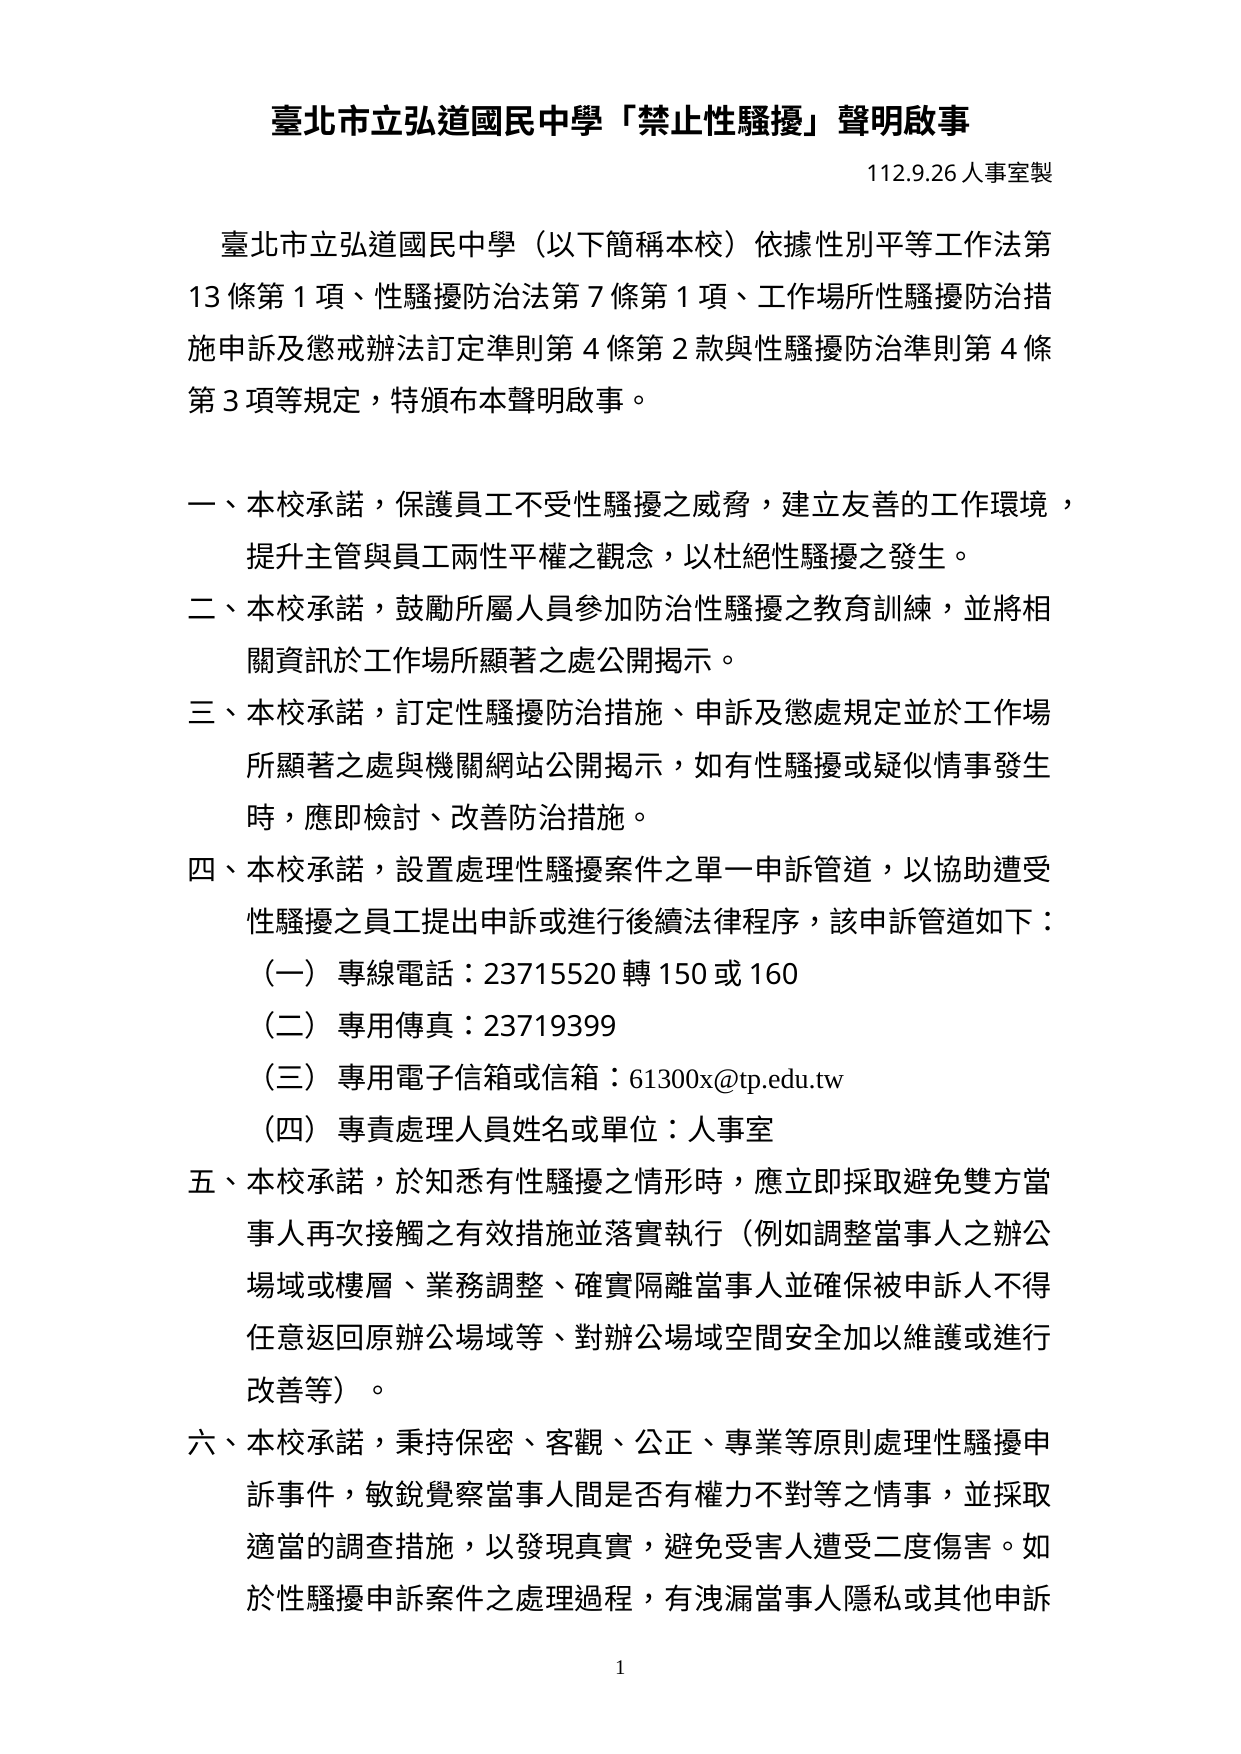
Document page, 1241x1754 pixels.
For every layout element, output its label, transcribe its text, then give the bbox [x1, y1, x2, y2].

text 112.9.26人事室製 [187, 155, 1053, 188]
list 專用傳真：23719399 [246, 995, 1053, 1047]
list 本校承諾，設置處理性騷擾案件之單一申訴管道，以協助遭受性騷擾之員工提出申訴或進行後續法律程序，該申訴管道如下： [187, 838, 1053, 943]
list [187, 1411, 1053, 1620]
list 本校承諾，鼓勵所屬人員參加防治性騷擾之教育訓練，並將相關資訊於工作場所顯著之處公開揭示。 [187, 578, 1053, 682]
list 本校承諾，訂定性騷擾防治措施、申訴及懲處規定並於工作場所顯著之處與機關網站公開揭示，如有性騷擾或疑似情事發生時，應即檢討、改善防治措施。 [187, 682, 1053, 838]
text 臺北市立弘道國民中學「禁止性騷擾」聲明啟事 [187, 94, 1053, 143]
list 專線電話：23715520轉150或160 [246, 943, 1053, 995]
list 專用電子信箱或信箱：61300x@tp.edu.tw [246, 1047, 1053, 1099]
list 本校承諾，保護員工不受性騷擾之威脅，建立友善的工作環境，提升主管與員工兩性平權之觀念，以杜絕性騷擾之發生。 [187, 474, 1053, 578]
text 臺北市立弘道國民中學（以下簡稱本校）依據性別平等工作法第13條第1項、性騷擾防治法第7條第1項、工作場所性騷擾防治措施申訴及懲戒辦法訂定準則第4條第2款與性騷擾防治準則第4條第3項等規定，特頒布本聲明啟事。 [187, 213, 1053, 422]
list 專責處理人員姓名或單位：人事室 [246, 1099, 1053, 1151]
list 本校承諾，於知悉有性騷擾之情形時，應立即採取避免雙方當事人再次接觸之有效措施並落實執行（例如調整當事人之辦公場域或樓層、業務調整、確實隔離當事人並確保被申訴人不得任意返回原辦公場域等、對辦公場域空間安全加以維護或進行改善等）。 [187, 1151, 1053, 1411]
